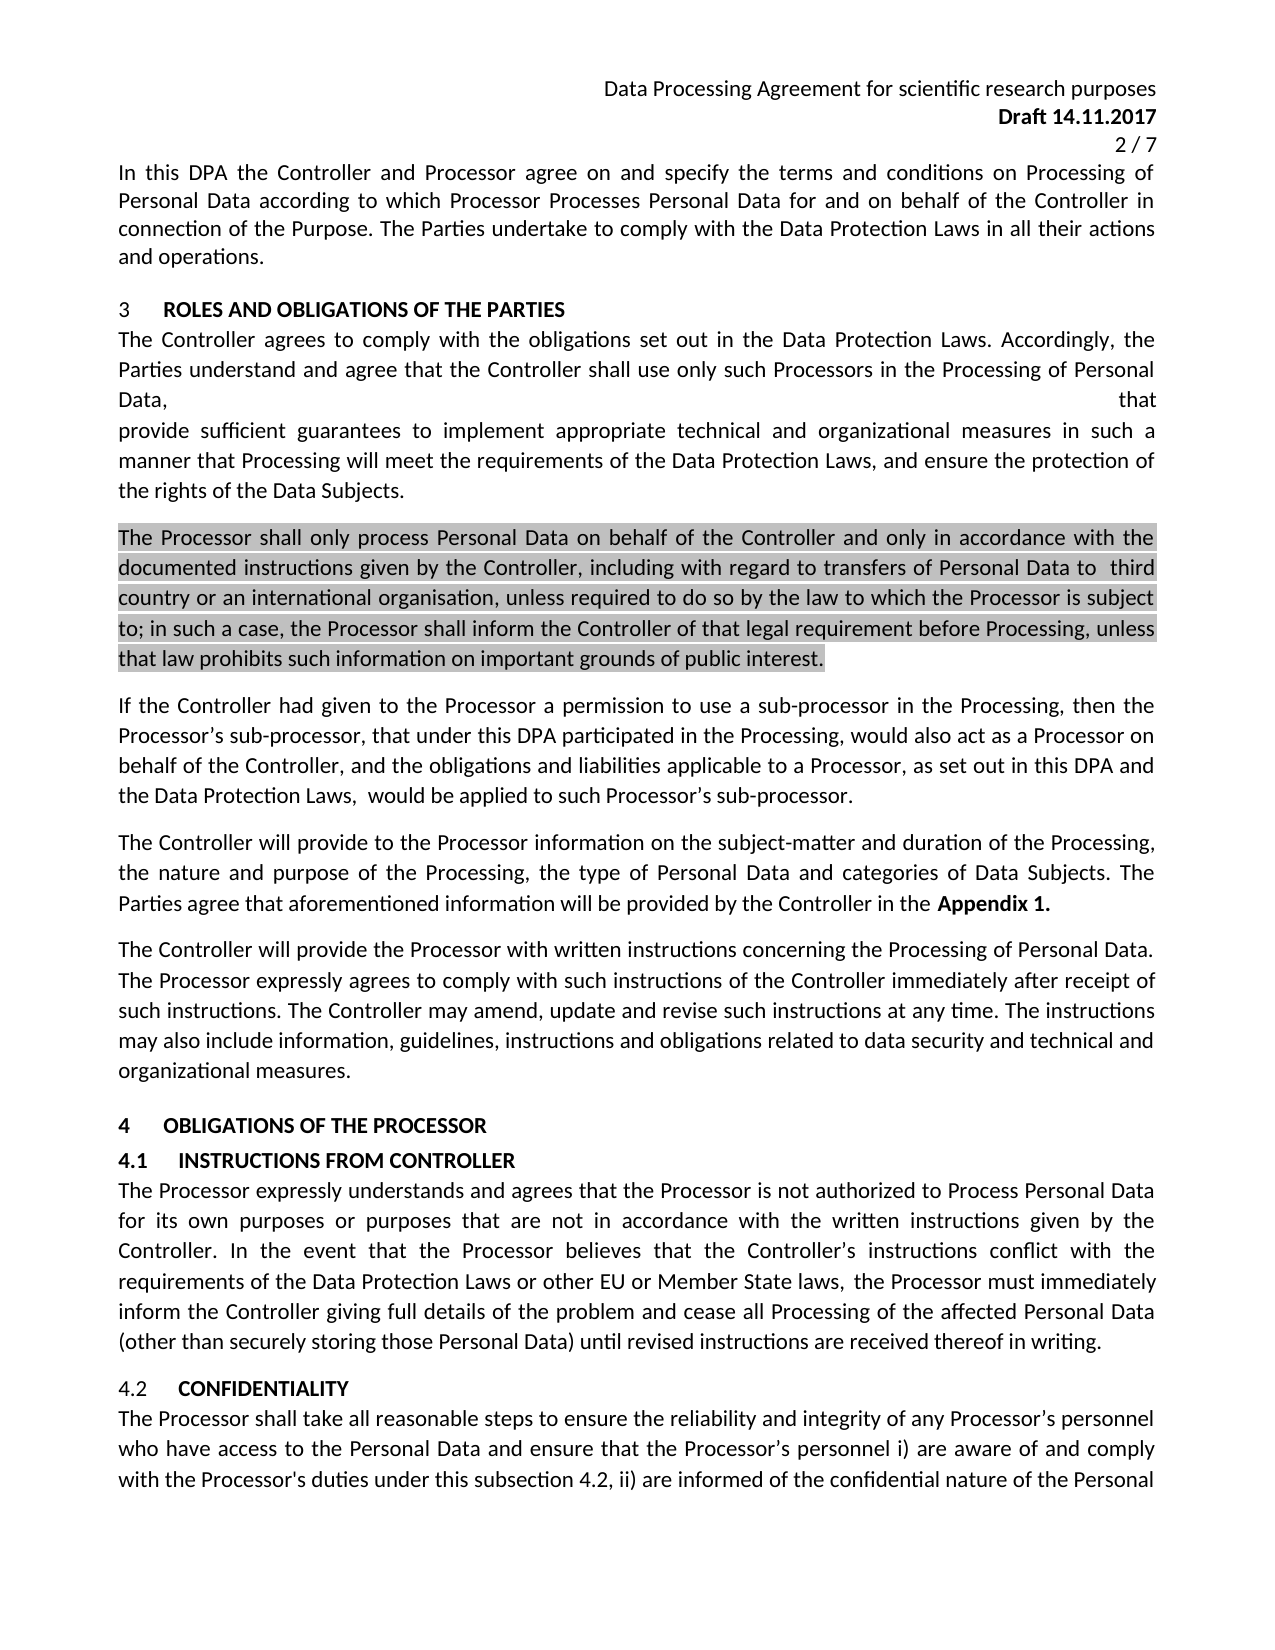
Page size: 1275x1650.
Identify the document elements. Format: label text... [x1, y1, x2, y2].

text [118, 1404, 1157, 1493]
subtitle INSTRUCTIONS FROM CONTROLLER [118, 1146, 1157, 1174]
text The Processor shall only process Personal Data on behalf of the Controller and only in accordance with the documented instructions given by the Controller, including with regard to transfers of Personal Data to third country or an international organisation, unless required to do so by the law to which the Processor is subject to; in such a case, the Processor shall inform the Controller of that legal requirement before Processing, unless that law prohibits such information on important grounds of public interest. [118, 642, 1157, 672]
subtitle CONFIDENTIALITY [118, 1374, 1157, 1402]
text The Controller will provide the Processor with written instructions concerning the Processing of Personal Data. The Processor expressly agrees to comply with such instructions of the Controller immediately after receipt of such instructions. The Controller may amend, update and revise such instructions at any time. The instructions may also include information, guidelines, instructions and obligations related to data security and technical and organizational measures. [118, 936, 1157, 1084]
text In this DPA the Controller and Processor agree on and specify the terms and conditions on Processing of Personal Data according to which Processor Processes Personal Data for and on behalf of the Controller in connection of the Purpose. The Parties undertake to comply with the Data Protection Laws in all their actions and operations. [118, 158, 1157, 270]
subtitle OBLIGATIONS OF THE PROCESSOR [118, 1112, 1157, 1139]
text The Processor expressly understands and agrees that the Processor is not authorized to Process Personal Data for its own purposes or purposes that are not in accordance with the written instructions given by the Controller. In the event that the Processor believes that the Controller’s instructions conflict with the requirements of the Data Protection Laws or other EU or Member State laws, the Processor must immediately inform the Controller giving full details of the problem and cease all Processing of the affected Personal Data (other than securely storing those Personal Data) until revised instructions are received thereof in writing. [118, 1176, 1157, 1355]
text If the Controller had given to the Processor a permission to use a sub-processor in the Processing, then the Processor’s sub-processor, that under this DPA participated in the Processing, would also act as a Processor on behalf of the Controller, and the obligations and liabilities applicable to a Processor, as set out in this DPA and the Data Protection Laws, would be applied to such Processor’s sub-processor. [118, 691, 1157, 809]
text The Controller agrees to comply with the obligations set out in the Data Protection Laws. Accordingly, the Parties understand and agree that the Controller shall use only such Processors in the Processing of Personal Data, that provide sufficient guarantees to implement appropriate technical and organizational measures in such a manner that Processing will meet the requirements of the Data Protection Laws, and ensure the protection of the rights of the Data Subjects. [118, 325, 1157, 504]
text The Controller will provide to the Processor information on the subject-matter and duration of the Processing, the nature and purpose of the Processing, the type of Personal Data and categories of Data Subjects. The Parties agree that aforementioned information will be provided by the Controller in the Appendix 1. [118, 828, 1157, 917]
subtitle ROLES AND OBLIGATIONS OF THE PARTIES [118, 295, 1157, 323]
